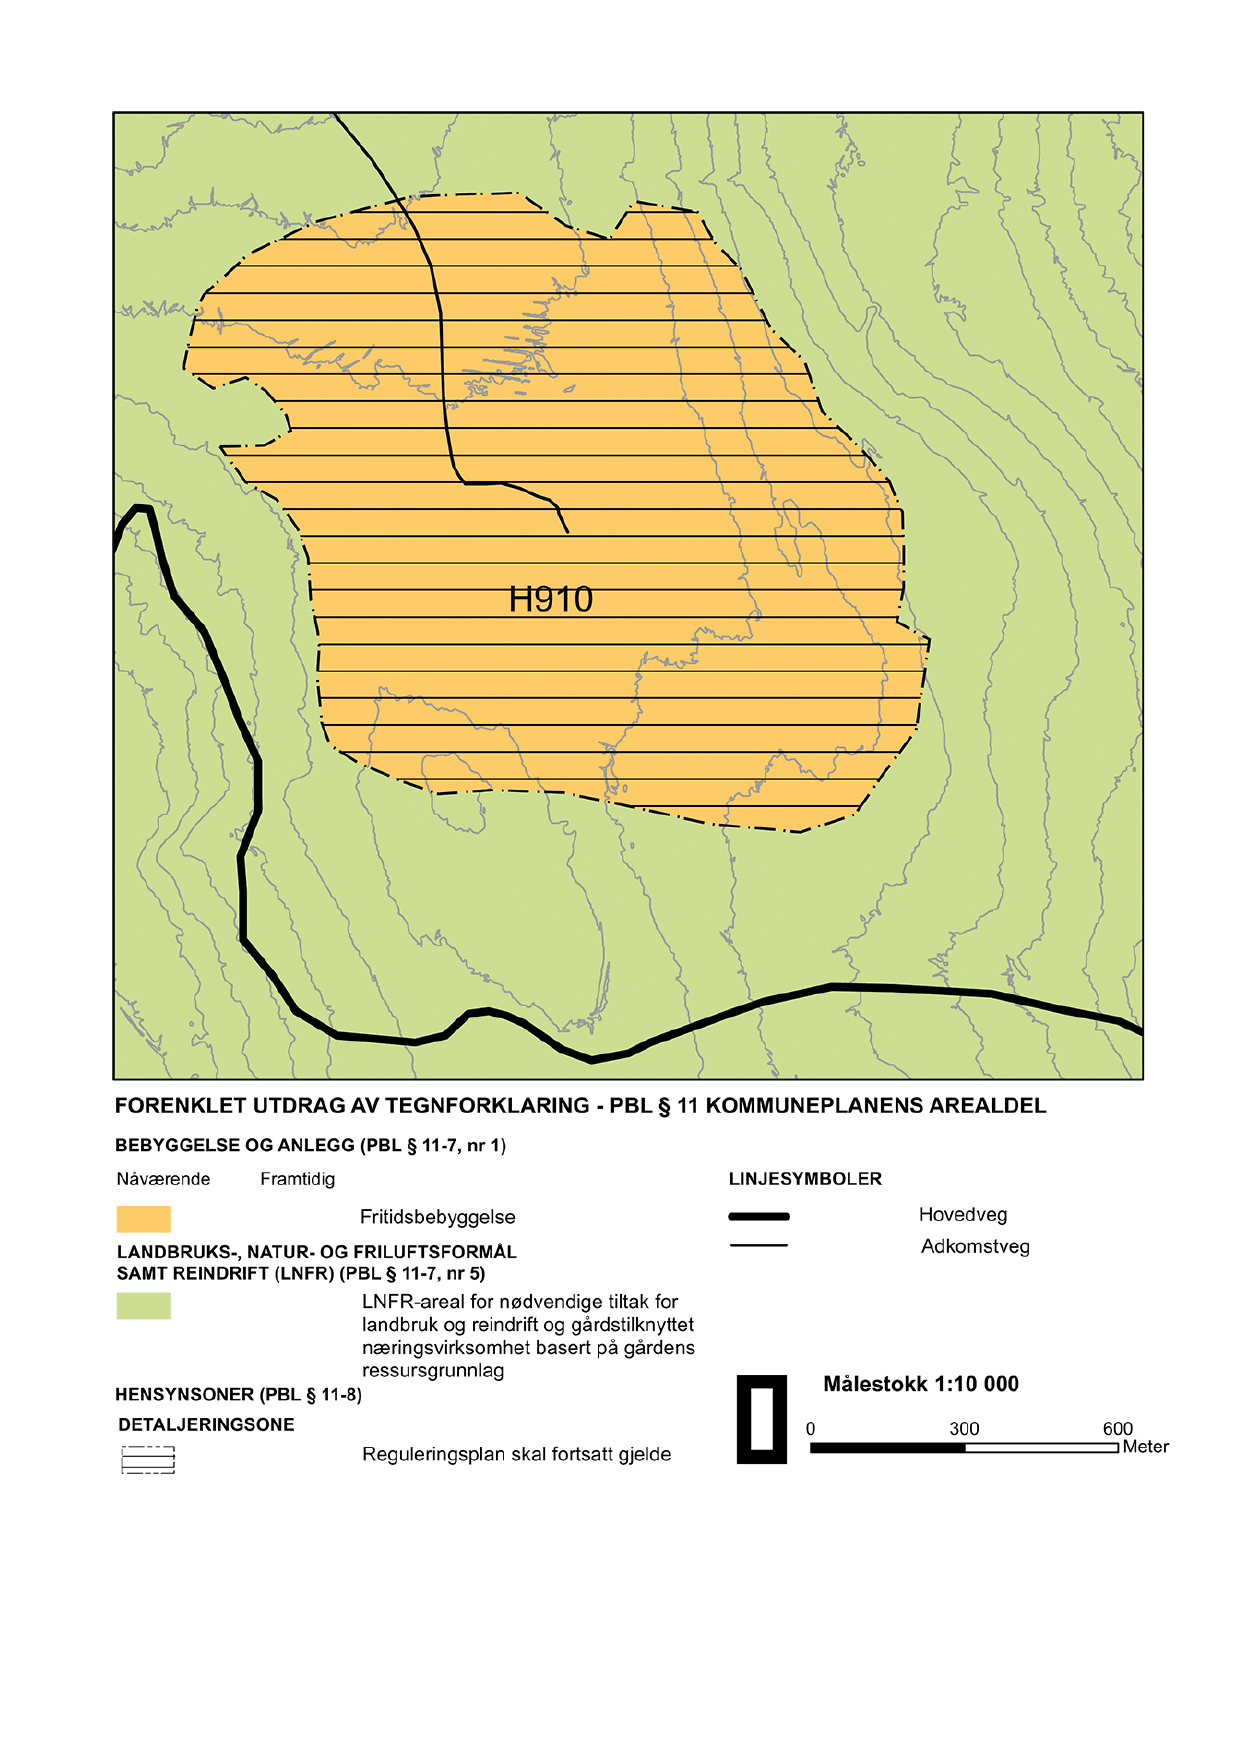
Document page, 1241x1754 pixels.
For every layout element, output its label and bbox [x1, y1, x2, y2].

picture [75, 75, 1182, 1507]
